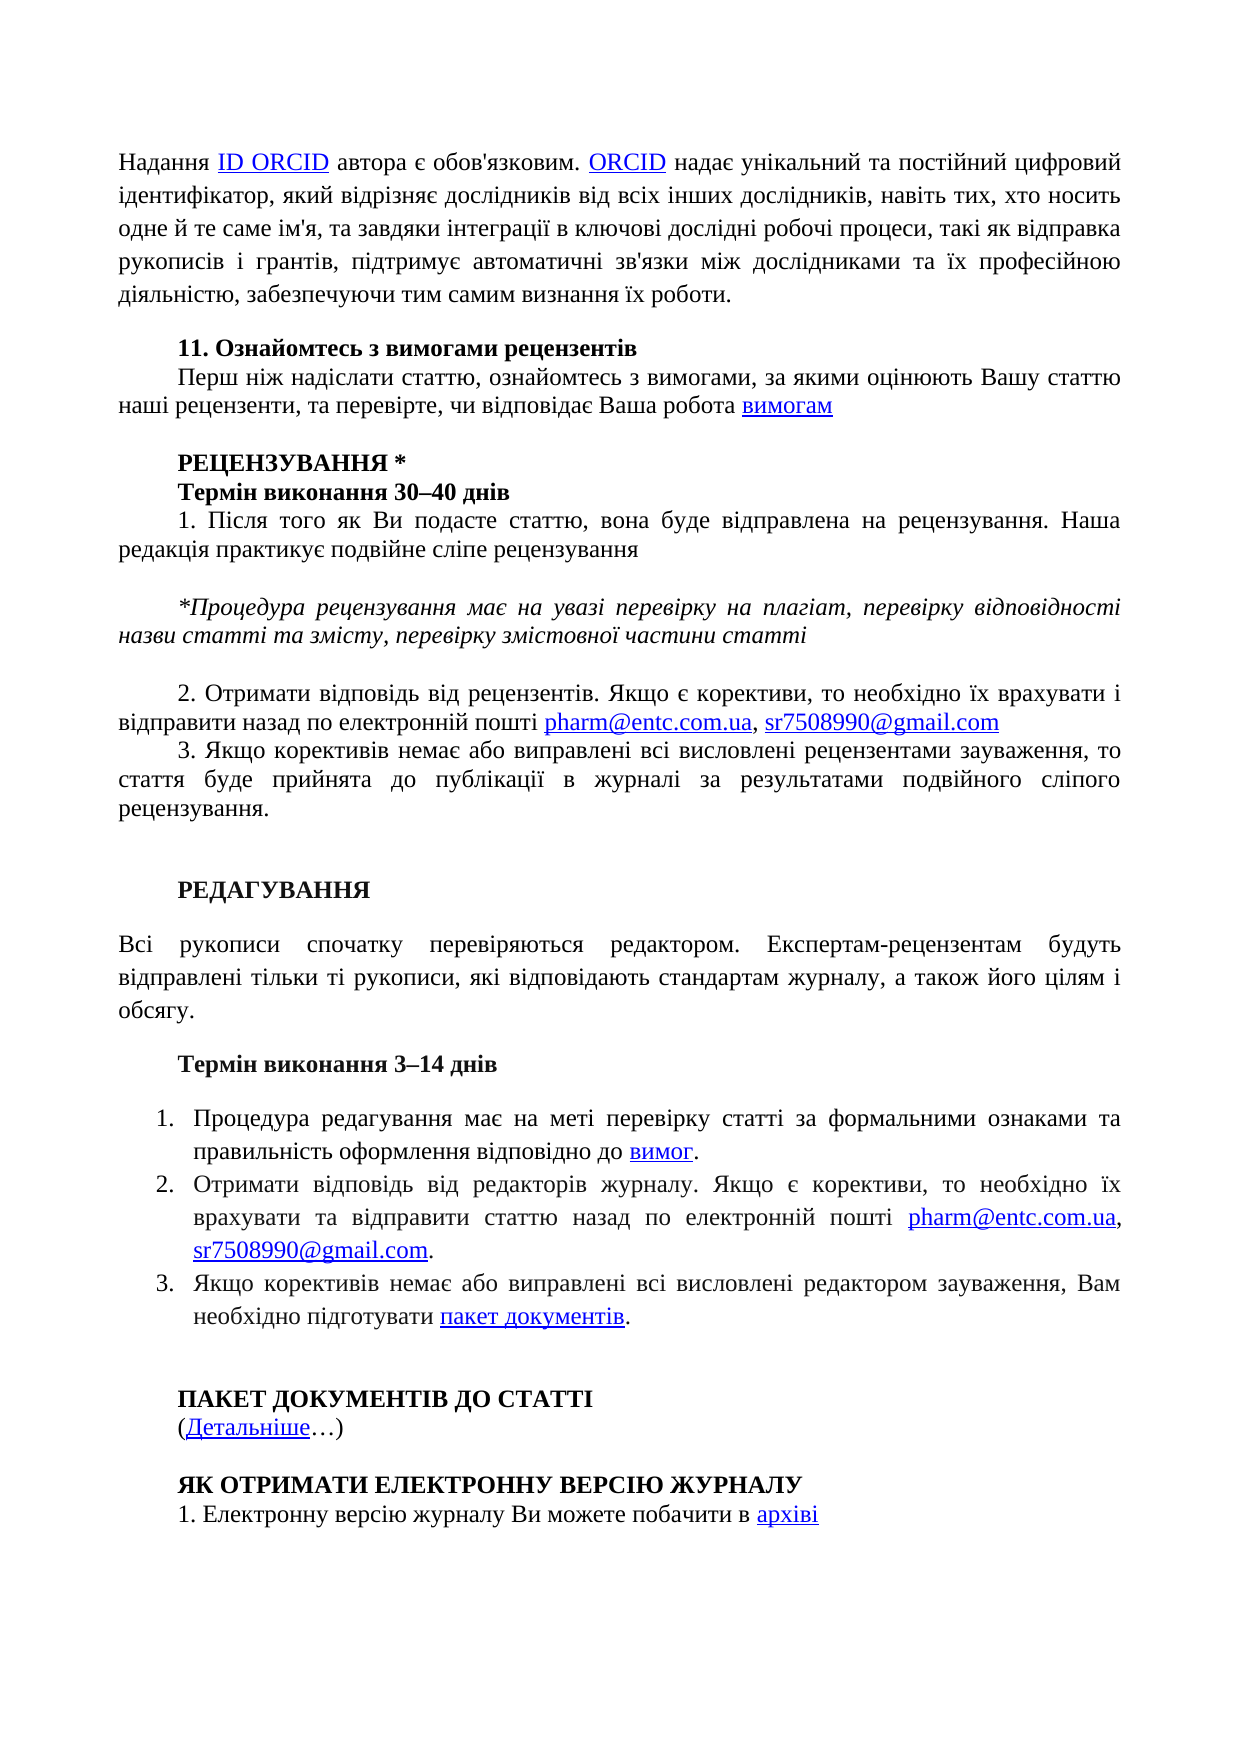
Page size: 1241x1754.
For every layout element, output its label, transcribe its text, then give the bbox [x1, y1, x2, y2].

text редагування [177, 875, 1122, 904]
text ПАКЕТ ДОКУМЕНТІВ ДО СТАТТІ [118, 1384, 1122, 1412]
list 1. Електронну версію журналу Ви можете побачити в архіві [118, 1499, 1122, 1527]
text Надання ID ORCID автора є обов'язковим. ORCID надає унікальний та постійний цифровий ідентифікатор, який відрізняє дослідників від всіх інших дослідників, навіть тих, хто носить одне й те саме ім'я, та завдяки інтеграції в ключові дослідні робочі процеси, такі як відправка рукописів і грантів, підтримує автоматичні зв'язки між дослідниками та їх професійною діяльністю, забезпечуючи тим самим визнання їх роботи. [118, 275, 1122, 308]
text Всі рукописи спочатку перевіряються редактором. Експертам-рецензентам будуть відправлені тільки ті рукописи, які відповідають стандартам журналу, а також його цілям і обсягу. [118, 991, 1122, 1024]
list Процедура редагування має на меті перевірку статті за формальними ознаками та правильність оформлення відповідно до вимог. [156, 1103, 1122, 1165]
text Термін виконання 30–40 днів [118, 477, 1122, 505]
text 3. Якщо корективів немає або виправлені всі висловлені рецензентами зауваження, то стаття буде прийнята до публікації в журналі за результатами подвійного сліпого рецензування. [118, 735, 1122, 822]
text 1. Після того як Ви подасте статтю, вона буде відправлена на рецензування. Наша редакція практикує подвійне сліпе рецензування [118, 505, 1122, 563]
text РЕЦЕНЗУВАННЯ * [118, 448, 1122, 477]
text 2. Отримати відповідь від рецензентів. Якщо є корективи, то необхідно їх врахувати і відправити назад по електронній пошті pharm@entc.com.ua, sr7508990@gmail.com [118, 678, 1122, 735]
text *Процедура рецензування має на увазі перевірку на плагіат, перевірку відповідності назви статті та змісту, перевірку змістовної частини статті [118, 592, 1122, 649]
list Отримати відповідь від редакторів журналу. Якщо є корективи, то необхідно їх врахувати та відправити статтю назад по електронній пошті pharm@entc.com.ua, sr7508990@gmail.com. [156, 1169, 1122, 1264]
list Якщо корективів немає або виправлені всі висловлені редактором зауваження, Вам необхідно підготувати пакет документів. [156, 1268, 1122, 1330]
list ЯК ОТРИМАТИ ЕЛЕКТРОННУ ВЕРСІЮ ЖУРНАЛУ [118, 1470, 1122, 1499]
text Перш ніж надіслати статтю, ознайомтесь з вимогами, за якими оцінюють Вашу статтю наші рецензенти, та перевірте, чи відповідає Ваша робота вимогам [118, 362, 1122, 419]
text (Детальніше…) [118, 1412, 1122, 1441]
text 11. Ознайомтесь з вимогами рецензентів [118, 333, 1122, 362]
text Термін виконання 3–14 днів [118, 1049, 1122, 1078]
